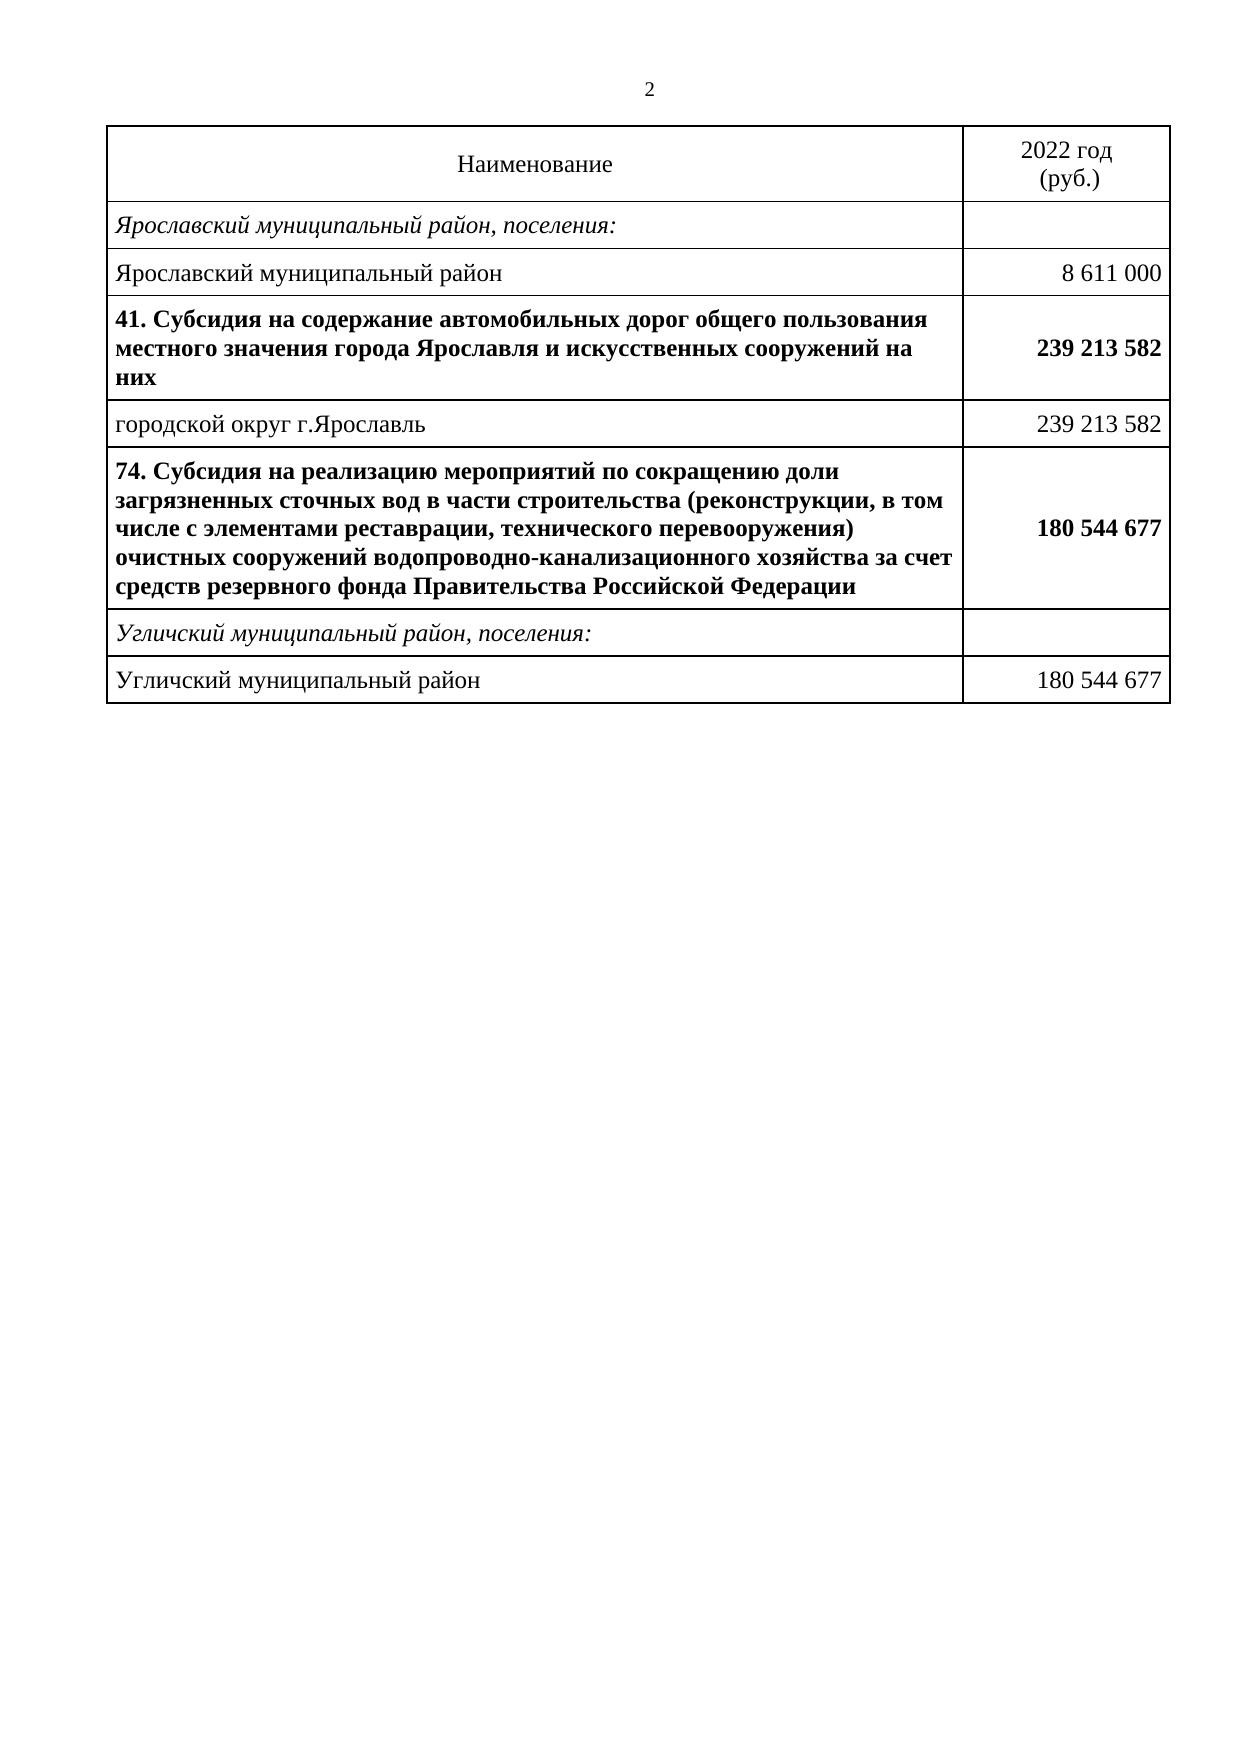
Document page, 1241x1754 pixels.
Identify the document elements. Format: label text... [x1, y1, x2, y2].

table_cell 74. Субсидия на реализацию мероприятий по сокращению доли загрязненных сточных вод в части строительства (реконструкции, в том числе с элементами реставрации, технического перевооружения) очистных сооружений водопроводно-канализационного хозяйства за счет средств резервного фонда Правительства Российской Федерации [108, 448, 962, 608]
table_cell 239 213 582 [964, 401, 1169, 446]
table_header [108, 127, 962, 201]
table_cell 239 213 582 [964, 296, 1169, 399]
table_cell 180 544 677 [964, 448, 1169, 608]
table_cell 180 544 677 [964, 657, 1169, 702]
table_header [964, 127, 1169, 201]
table_cell Угличский муниципальный район, поселения: [108, 610, 962, 655]
table_cell городской округ г.Ярославль [108, 401, 962, 446]
table_cell 41. Субсидия на содержание автомобильных дорог общего пользования местного значения города Ярославля и искусственных сооружений на них [108, 296, 962, 399]
table_cell Угличский муниципальный район [108, 657, 962, 702]
table_cell [964, 610, 1169, 655]
table_cell [964, 202, 1169, 248]
table_cell Ярославский муниципальный район [108, 249, 962, 295]
table_cell Ярославский муниципальный район, поселения: [108, 202, 962, 248]
table_cell 8 611 000 [964, 249, 1169, 295]
